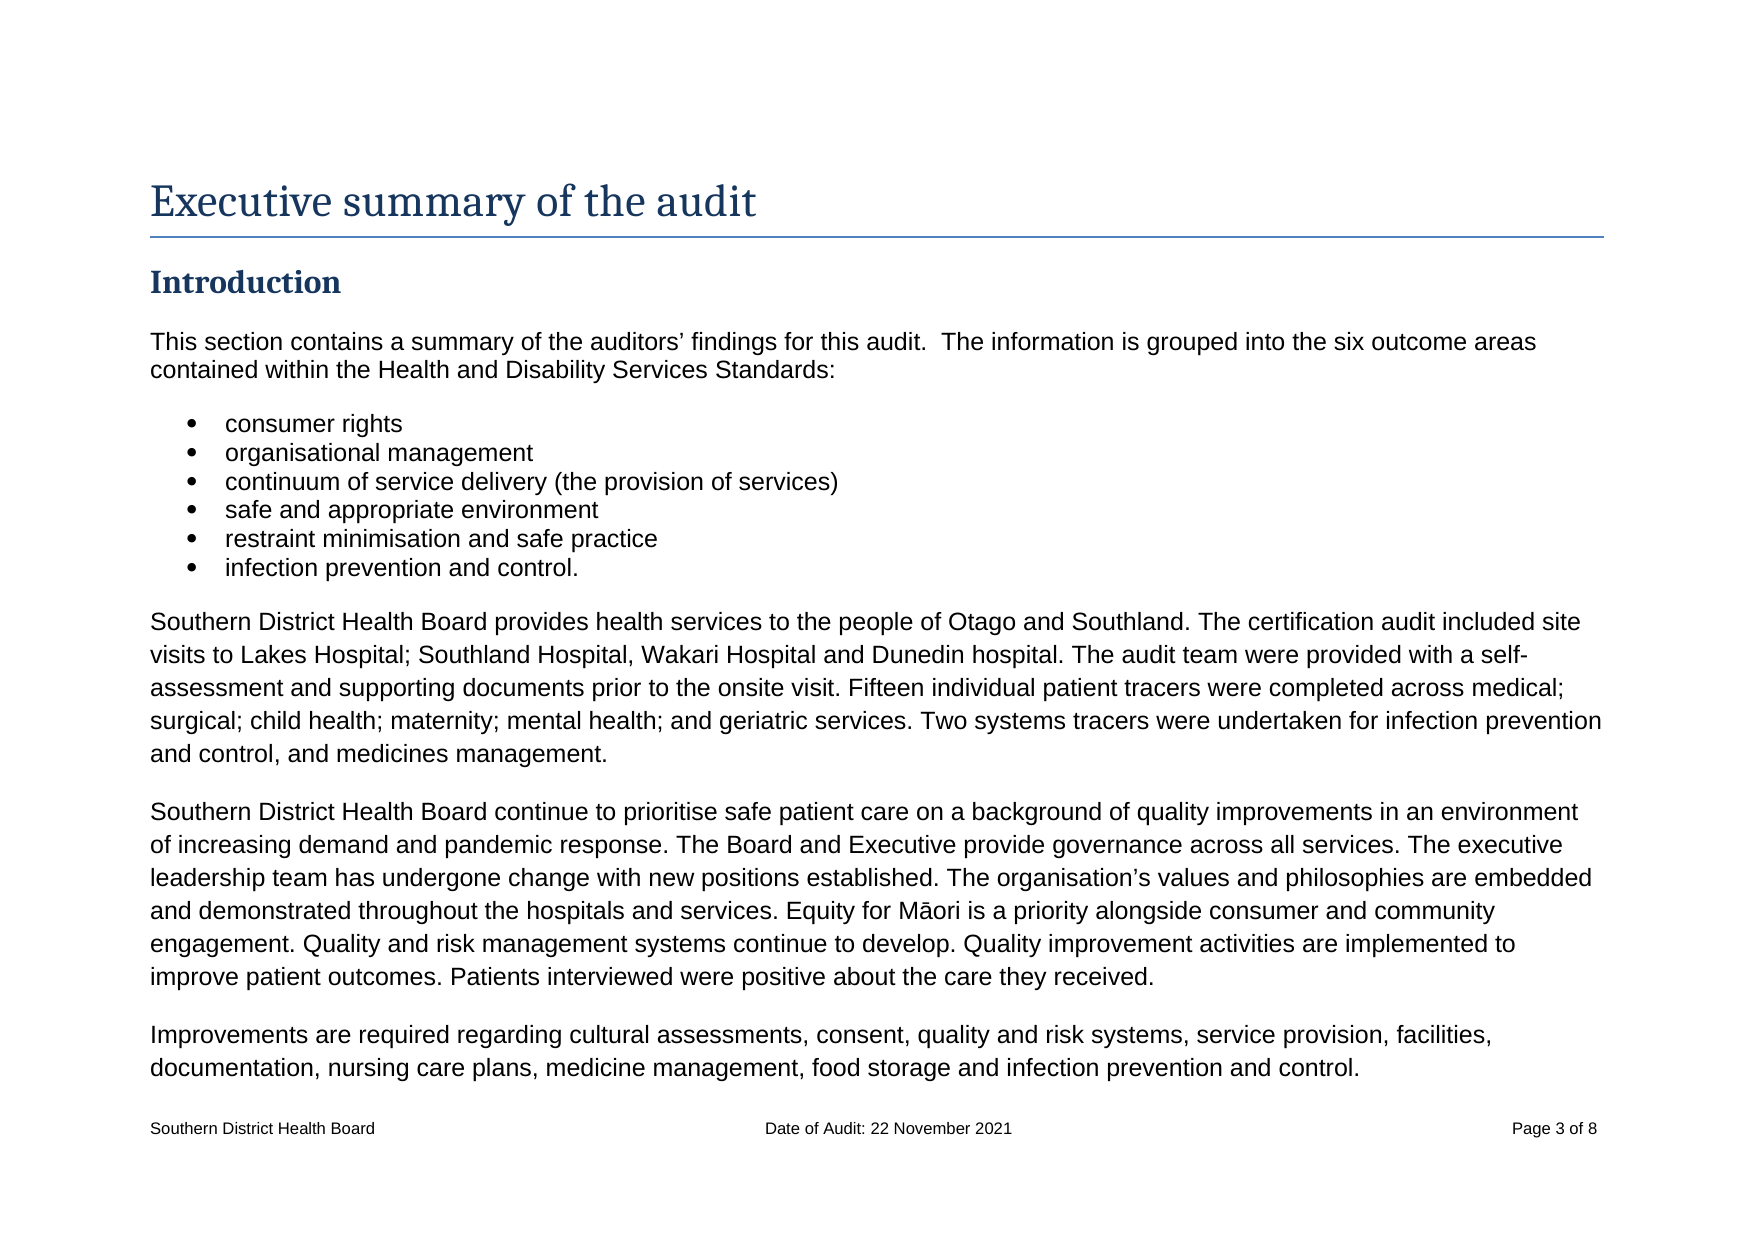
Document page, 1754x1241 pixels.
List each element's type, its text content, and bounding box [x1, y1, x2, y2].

list infection prevention and control. [187, 553, 1604, 582]
subtitle Executive summary of the audit [150, 175, 1604, 236]
subtitle Introduction [150, 263, 1604, 301]
text Southern District Health Board continue to prioritise safe patient care on a background of quality improvements in an environment of increasing demand and pandemic response. The Board and Executive provide governance across all services. The executive leadership team has undergone change with new positions established. The organisation’s values and philosophies are embedded and demonstrated throughout the hospitals and services. Equity for Māori is a priority alongside consumer and community engagement. Quality and risk management systems continue to develop. Quality improvement activities are implemented to improve patient outcomes. Patients interviewed were positive about the care they received. [150, 797, 1604, 991]
text Improvements are required regarding cultural assessments, consent, quality and risk systems, service provision, facilities, documentation, nursing care plans, medicine management, food storage and infection prevention and control. [150, 1020, 1604, 1082]
list restraint minimisation and safe practice [187, 524, 1604, 553]
list consumer rights [187, 409, 1604, 438]
text This section contains a summary of the auditors’ findings for this audit. The information is grouped into the six outcome areas contained within the Health and Disability Services Standards: [150, 326, 1604, 384]
list continuum of service delivery (the provision of services) [187, 467, 1604, 496]
list safe and appropriate environment [187, 496, 1604, 524]
list organisational management [187, 438, 1604, 467]
text Southern District Health Board provides health services to the people of Otago and Southland. The certification audit included site visits to Lakes Hospital; Southland Hospital, Wakari Hospital and Dunedin hospital. The audit team were provided with a self-assessment and supporting documents prior to the onsite visit. Fifteen individual patient tracers were completed across medical; surgical; child health; maternity; mental health; and geriatric services. Two systems tracers were undertaken for infection prevention and control, and medicines management. [150, 607, 1604, 768]
